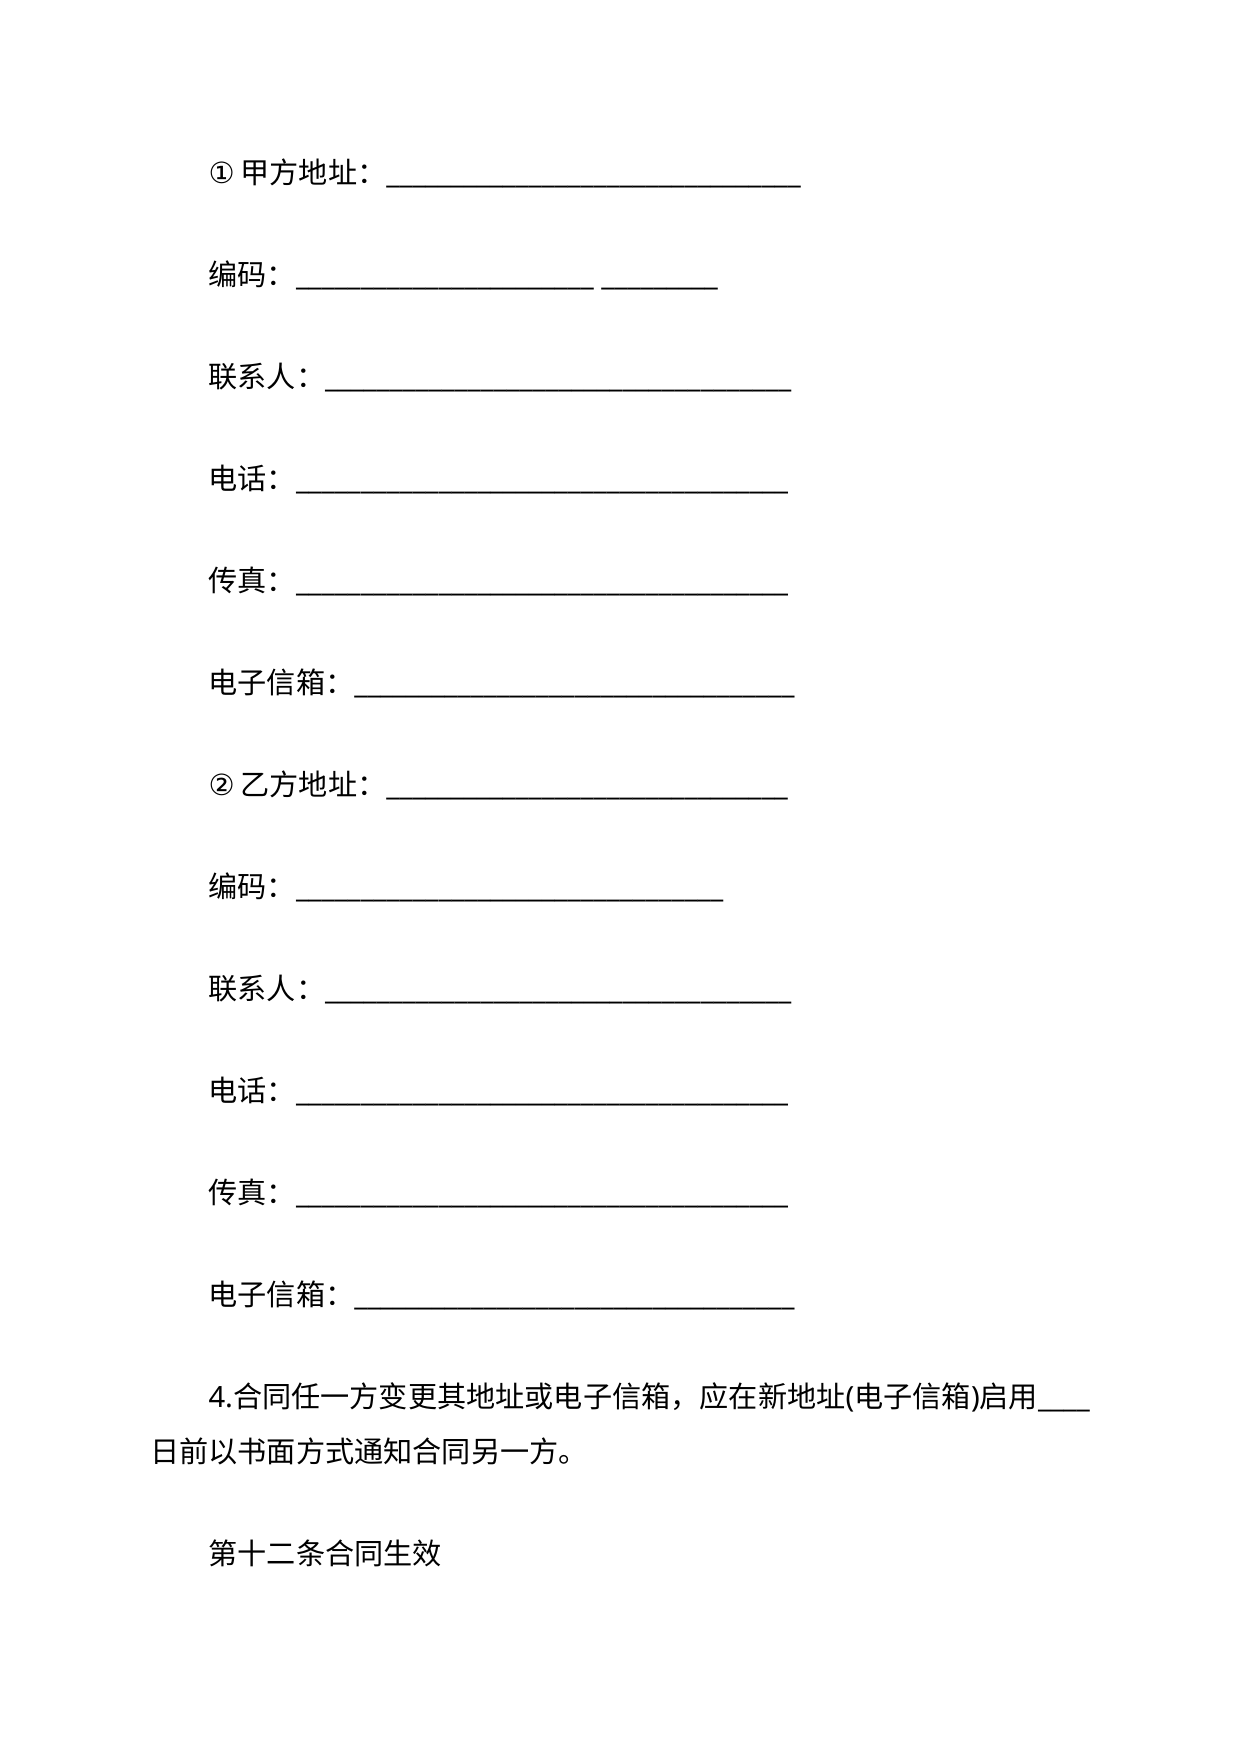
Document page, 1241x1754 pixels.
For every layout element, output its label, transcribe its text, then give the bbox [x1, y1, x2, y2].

text 编码：_________________________________ [150, 864, 1090, 906]
text 传真：______________________________________ [150, 558, 1090, 600]
text 4.合同任一方变更其地址或电子信箱，应在新地址(电子信箱)启用____日前以书面方式通知合同另一方。 [150, 1374, 1090, 1471]
text 编码：_______________________ _________ [150, 252, 1090, 294]
text ②乙方地址：_______________________________ [150, 762, 1090, 804]
text 联系人：____________________________________ [150, 354, 1090, 396]
text 电话：______________________________________ [150, 456, 1090, 498]
text 传真：______________________________________ [150, 1170, 1090, 1212]
text ①甲方地址：________________________________ [150, 150, 1090, 192]
text 第十二条合同生效 [150, 1531, 1090, 1573]
text 电子信箱：__________________________________ [150, 660, 1090, 702]
text 电子信箱：__________________________________ [150, 1272, 1090, 1314]
text 电话：______________________________________ [150, 1068, 1090, 1110]
text 联系人：____________________________________ [150, 966, 1090, 1008]
